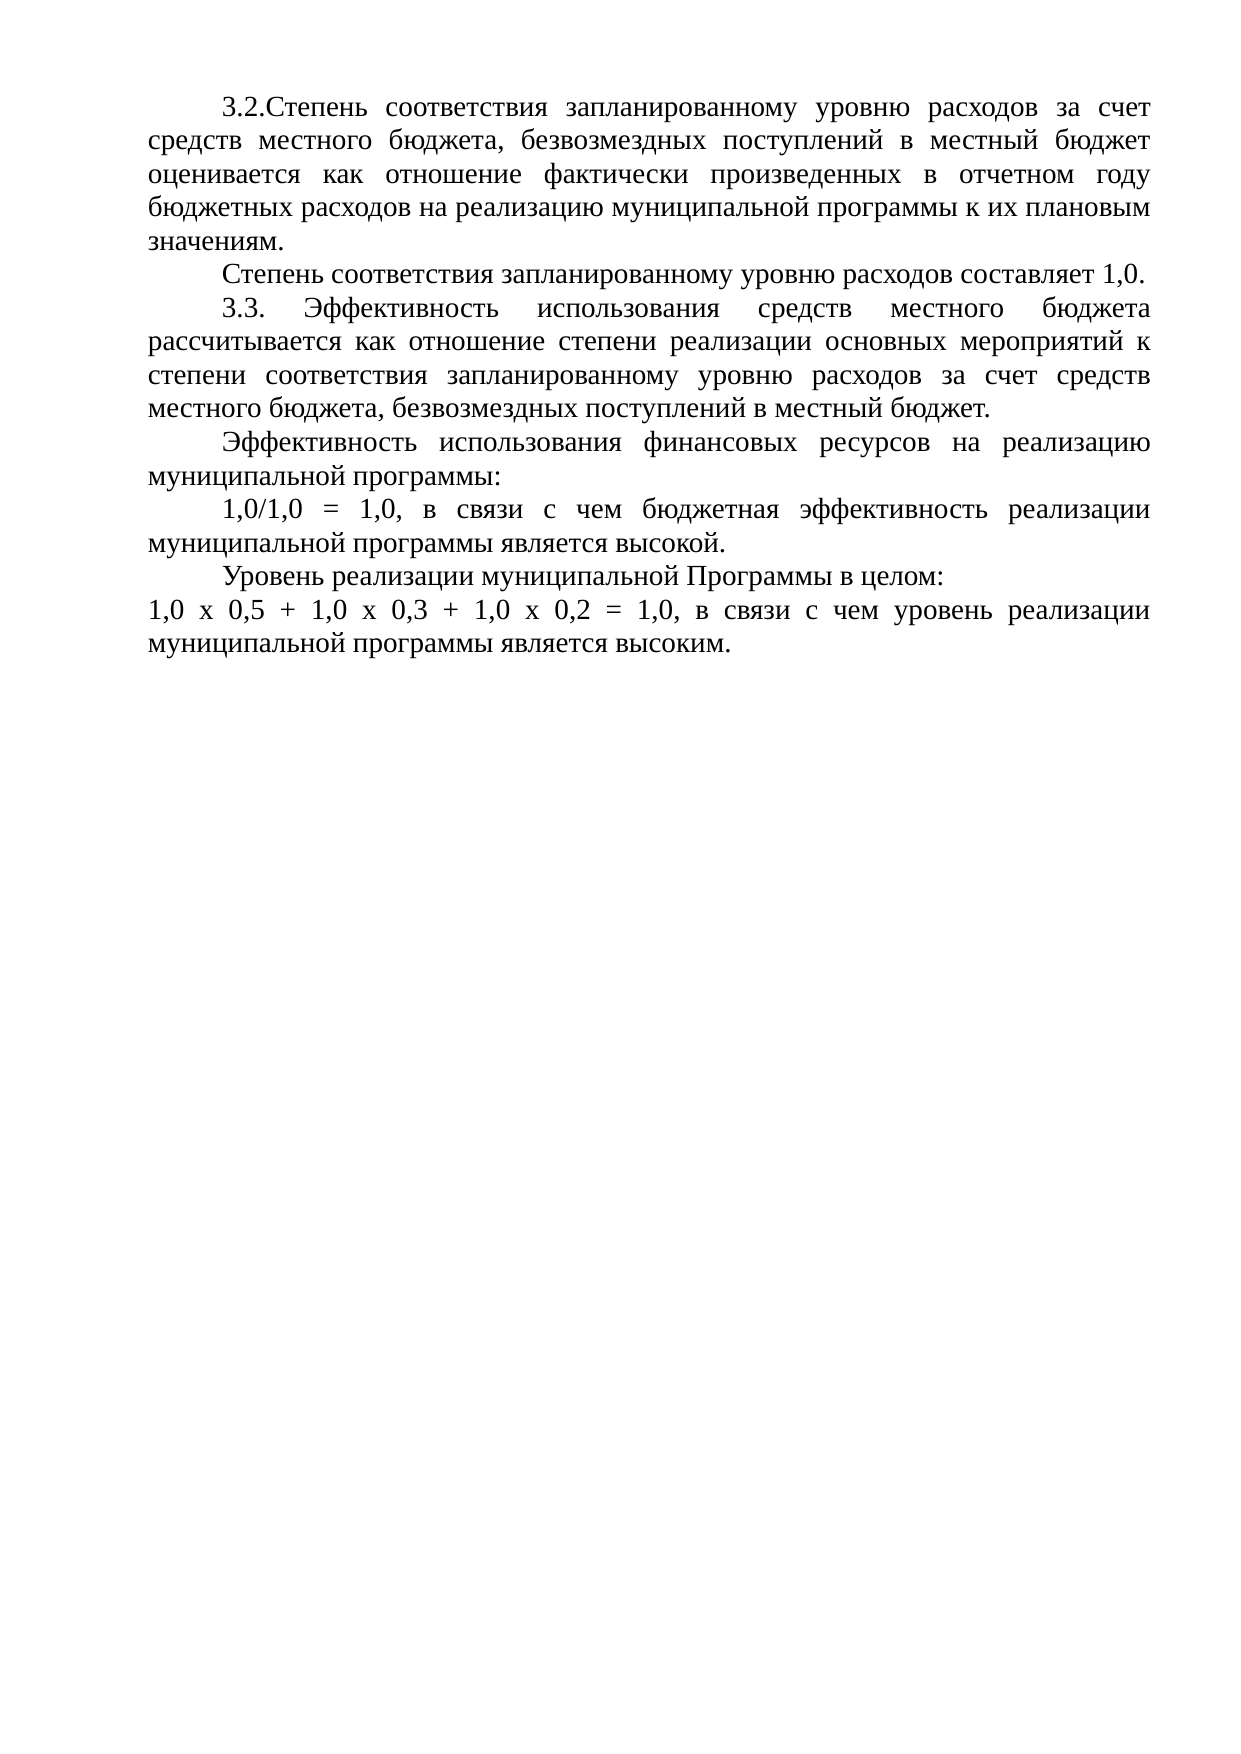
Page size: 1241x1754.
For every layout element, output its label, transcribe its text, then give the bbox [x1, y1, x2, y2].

text 1,0 х 0,5 + 1,0 х 0,3 + 1,0 х 0,2 = 1,0, в связи с чем уровень реализации муниципальной программы является высоким. [148, 592, 1152, 659]
text Эффективность использования финансовых ресурсов на реализацию муниципальной программы: [148, 424, 1152, 491]
text 3.3. Эффективность использования средств местного бюджета рассчитывается как отношение степени реализации основных мероприятий к степени соответствия запланированному уровню расходов за счет средств местного бюджета, безвозмездных поступлений в местный бюджет. [148, 290, 1152, 424]
text Уровень реализации муниципальной Программы в целом: [148, 558, 1152, 592]
text 1,0/1,0 = 1,0, в связи с чем бюджетная эффективность реализации муниципальной программы является высокой. [148, 491, 1152, 558]
text 3.2.Степень соответствия запланированному уровню расходов за счет средств местного бюджета, безвозмездных поступлений в местный бюджет оценивается как отношение фактически произведенных в отчетном году бюджетных расходов на реализацию муниципальной программы к их плановым значениям. [148, 89, 1152, 256]
text Степень соответствия запланированному уровню расходов составляет 1,0. [148, 256, 1152, 290]
